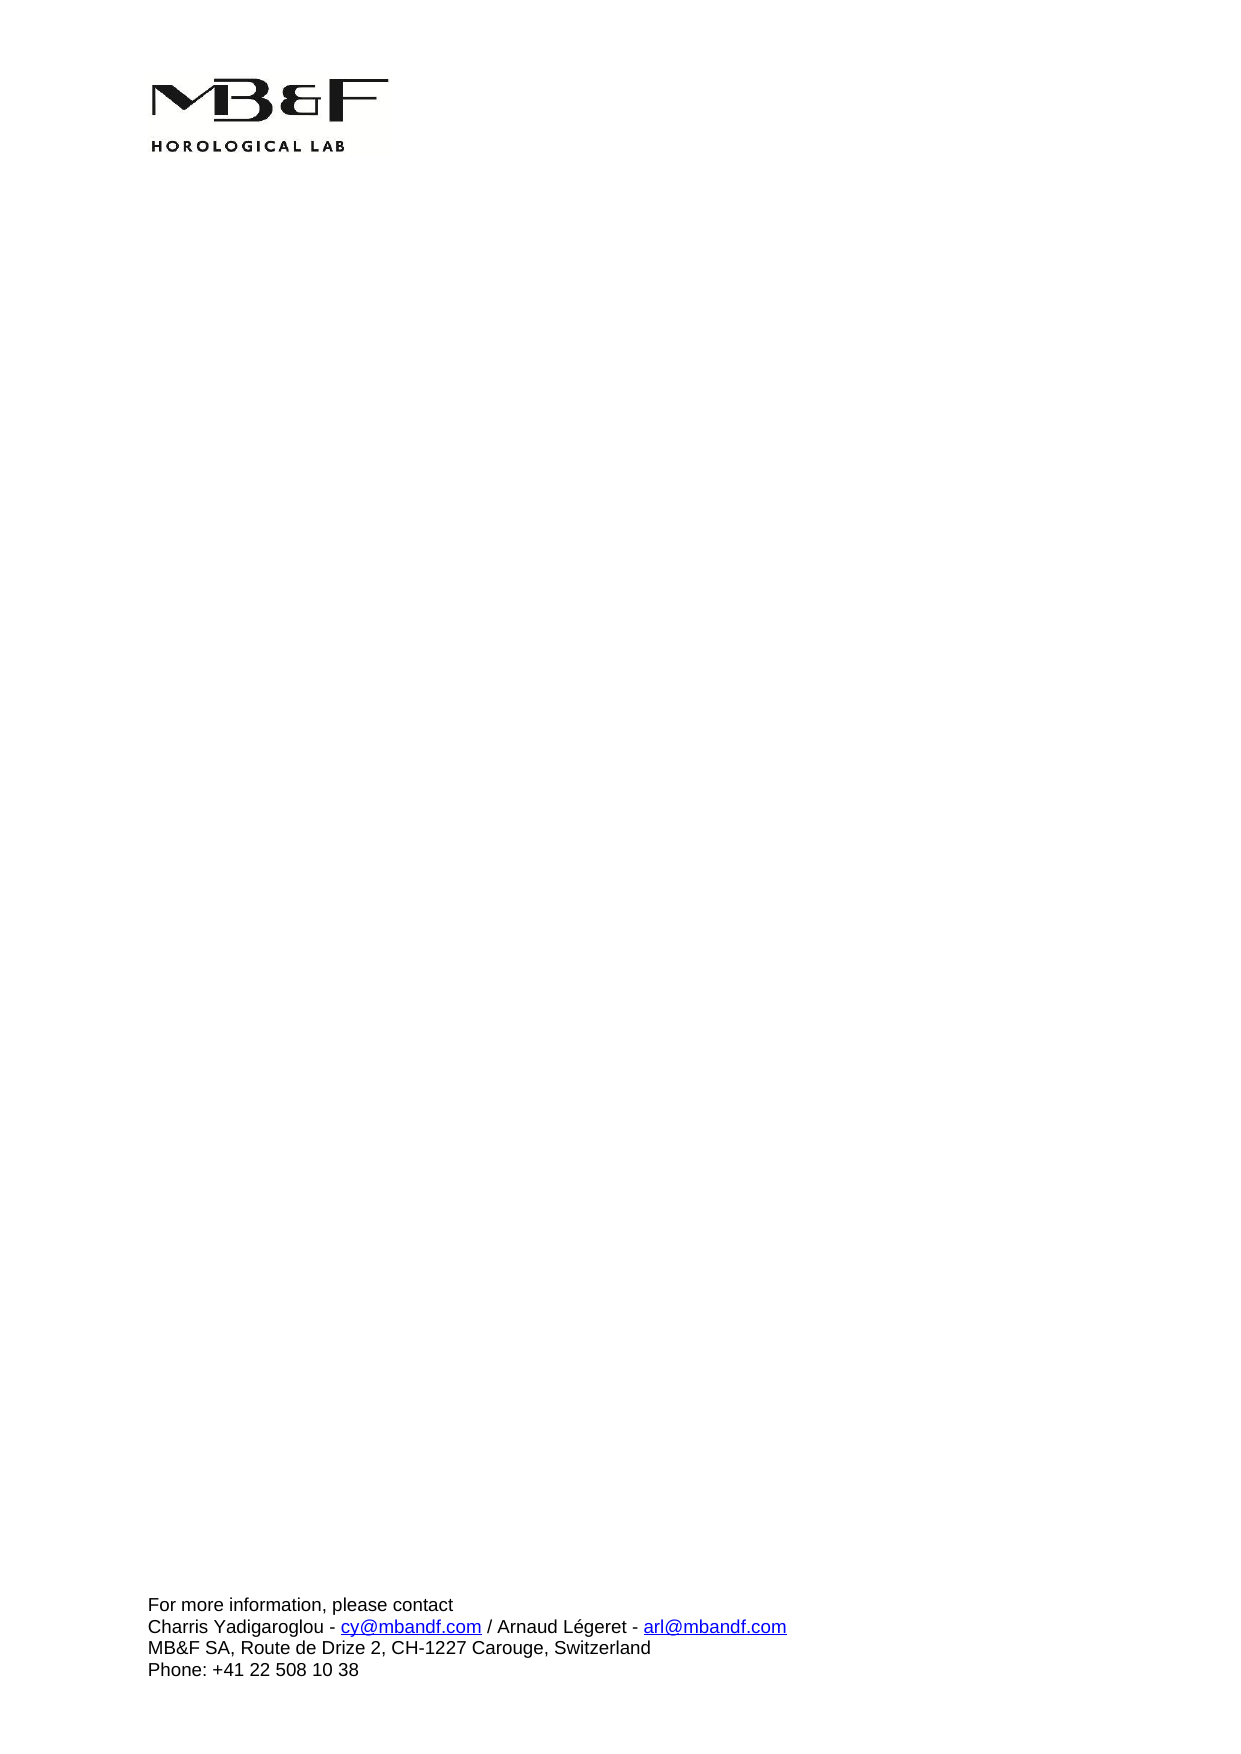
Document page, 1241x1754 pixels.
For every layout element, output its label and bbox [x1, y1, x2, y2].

picture [147, 73, 393, 156]
